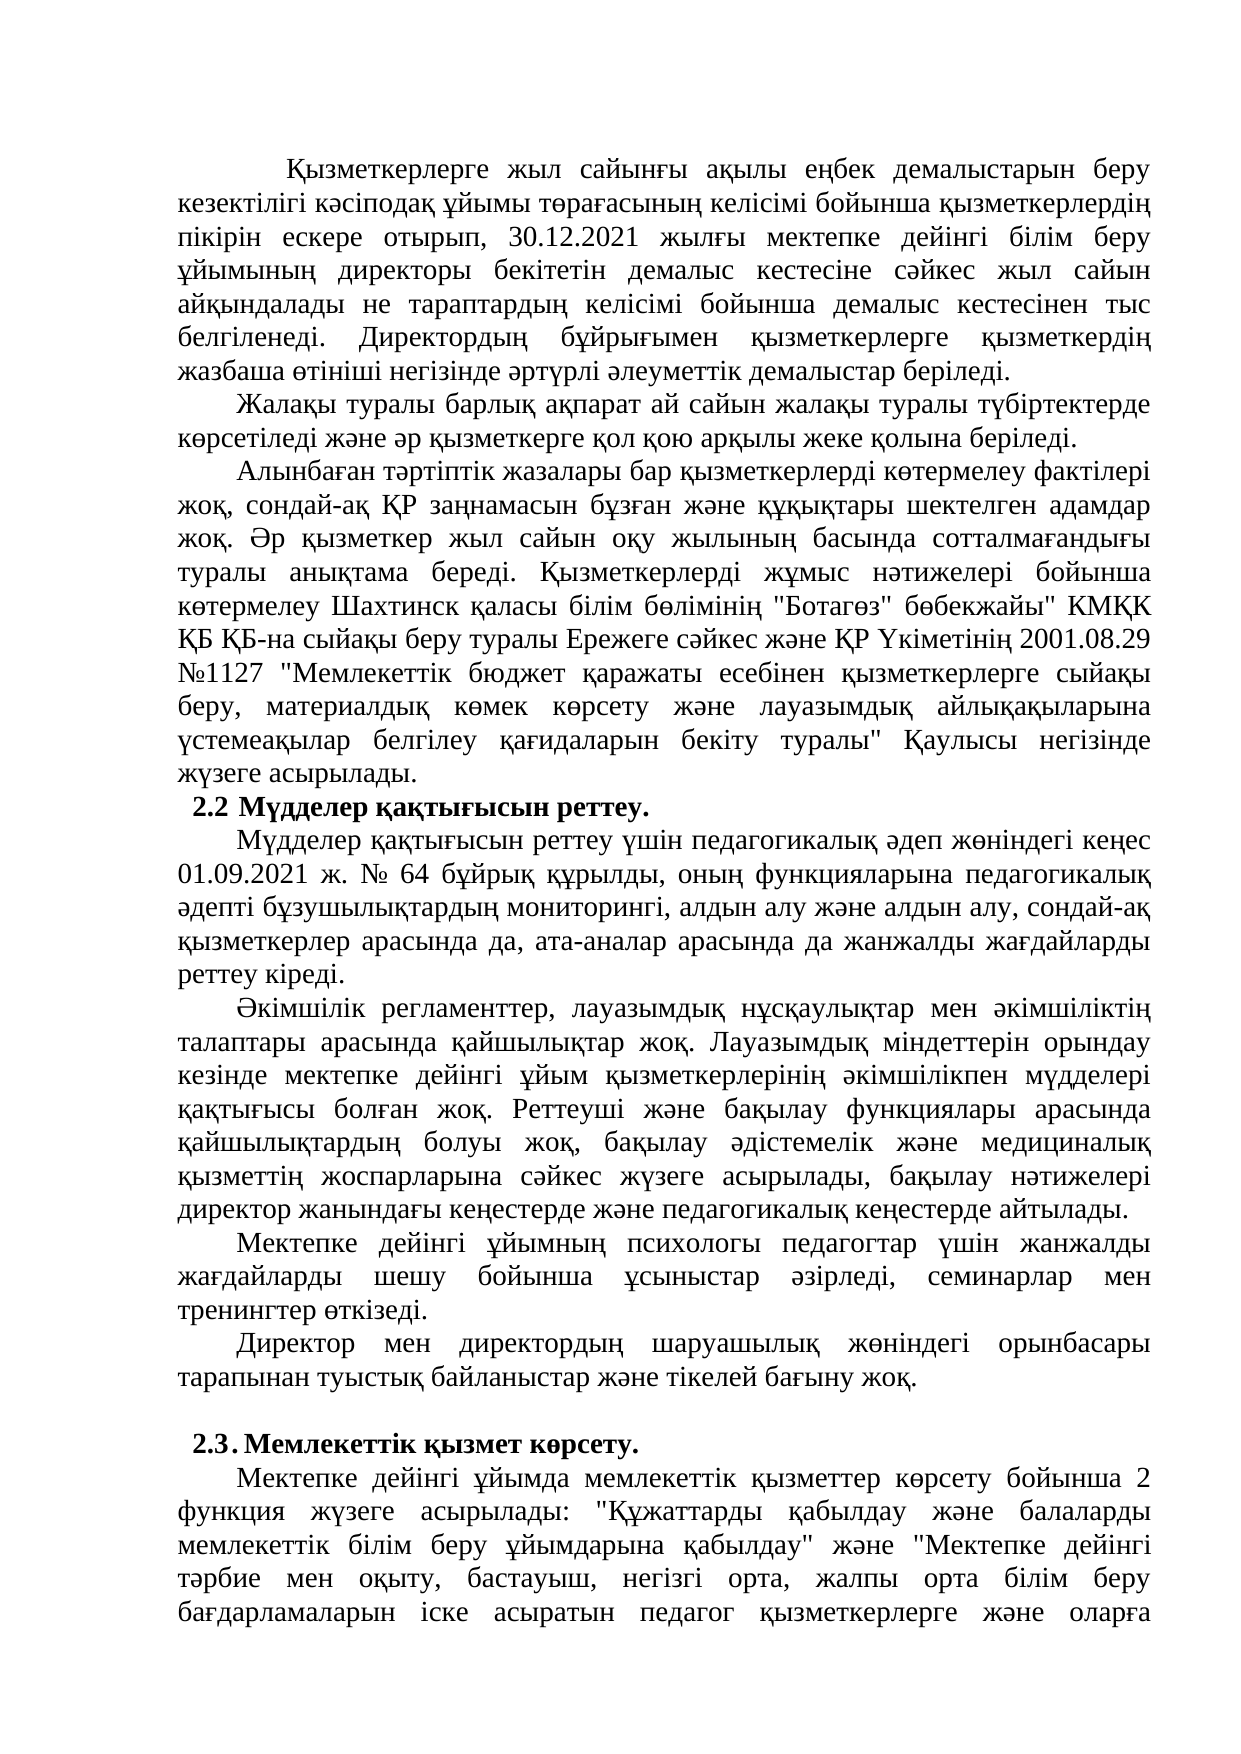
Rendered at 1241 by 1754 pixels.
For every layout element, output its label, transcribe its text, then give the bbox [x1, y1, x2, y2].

text Алынбаған тәртіптік жазалары бар қызметкерлерді көтермелеу фактілері жоқ, сондай-ақ ҚР заңнамасын бұзған және құқықтары шектелген адамдар жоқ. Әр қызметкер жыл сайын оқу жылының басында сотталмағандығы туралы анықтама береді. Қызметкерлерді жұмыс нәтижелері бойынша көтермелеу Шахтинск қаласы білім бөлімінің "Ботагөз" бөбекжайы" КМҚК ҚБ ҚБ-на сыйақы беру туралы Ережеге сәйкес және ҚР Үкіметінің 2001.08.29 №1127 "Мемлекеттік бюджет қаражаты есебінен қызметкерлерге сыйақы беру, материалдық көмек көрсету және лауазымдық айлықақыларына үстемеақылар белгілеу қағидаларын бекіту туралы" Қаулысы негізінде жүзеге асырылады. [177, 453, 1152, 789]
text Директор мен директордың шаруашылық жөніндегі орынбасары тарапынан туыстық байланыстар және тікелей бағыну жоқ. [177, 1326, 1152, 1393]
text Қызметкерлерге жыл сайынғы ақылы еңбек демалыстарын беру кезектілігі кәсіподақ ұйымы төрағасының келісімі бойынша қызметкерлердің пікірін ескере отырып, 30.12.2021 жылғы мектепке дейінгі білім беру ұйымының директоры бекітетін демалыс кестесіне сәйкес жыл сайын айқындалады не тараптардың келісімі бойынша демалыс кестесінен тыс белгіленеді. Директордың бұйрығымен қызметкерлерге қызметкердің жазбаша өтініші негізінде әртүрлі әлеуметтік демалыстар беріледі. [177, 152, 1152, 386]
text Әкімшілік регламенттер, лауазымдық нұсқаулықтар мен әкімшіліктің талаптары арасында қайшылықтар жоқ. Лауазымдық міндеттерін орындау кезінде мектепке дейінгі ұйым қызметкерлерінің әкімшілікпен мүдделері қақтығысы болған жоқ. Реттеуші және бақылау функциялары арасында қайшылықтардың болуы жоқ, бақылау әдістемелік және медициналық қызметтің жоспарларына сәйкес жүзеге асырылады, бақылау нәтижелері директор жанындағы кеңестерде және педагогикалық кеңестерде айтылады. [177, 990, 1152, 1225]
text Жалақы туралы барлық ақпарат ай сайын жалақы туралы түбіртектерде көрсетіледі және әр қызметкерге қол қою арқылы жеке қолына беріледі. [177, 386, 1152, 453]
text Мектепке дейінгі ұйымның психологы педагогтар үшін жанжалды жағдайларды шешу бойынша ұсыныстар әзірледі, семинарлар мен тренингтер өткізеді. [177, 1225, 1152, 1326]
text Мүдделер қақтығысын реттеу үшін педагогикалық әдеп жөніндегі кеңес 01.09.2021 ж. № 64 бұйрық құрылды, оның функцияларына педагогикалық әдепті бұзушылықтардың мониторингі, алдын алу және алдын алу, сондай-ақ қызметкерлер арасында да, ата-аналар арасында да жанжалды жағдайларды реттеу кіреді. [177, 822, 1152, 990]
list . Мемлекеттік қызмет көрсету. [192, 1426, 1152, 1460]
list Мүдделер қақтығысын реттеу. [192, 789, 1152, 822]
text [177, 1460, 1152, 1627]
